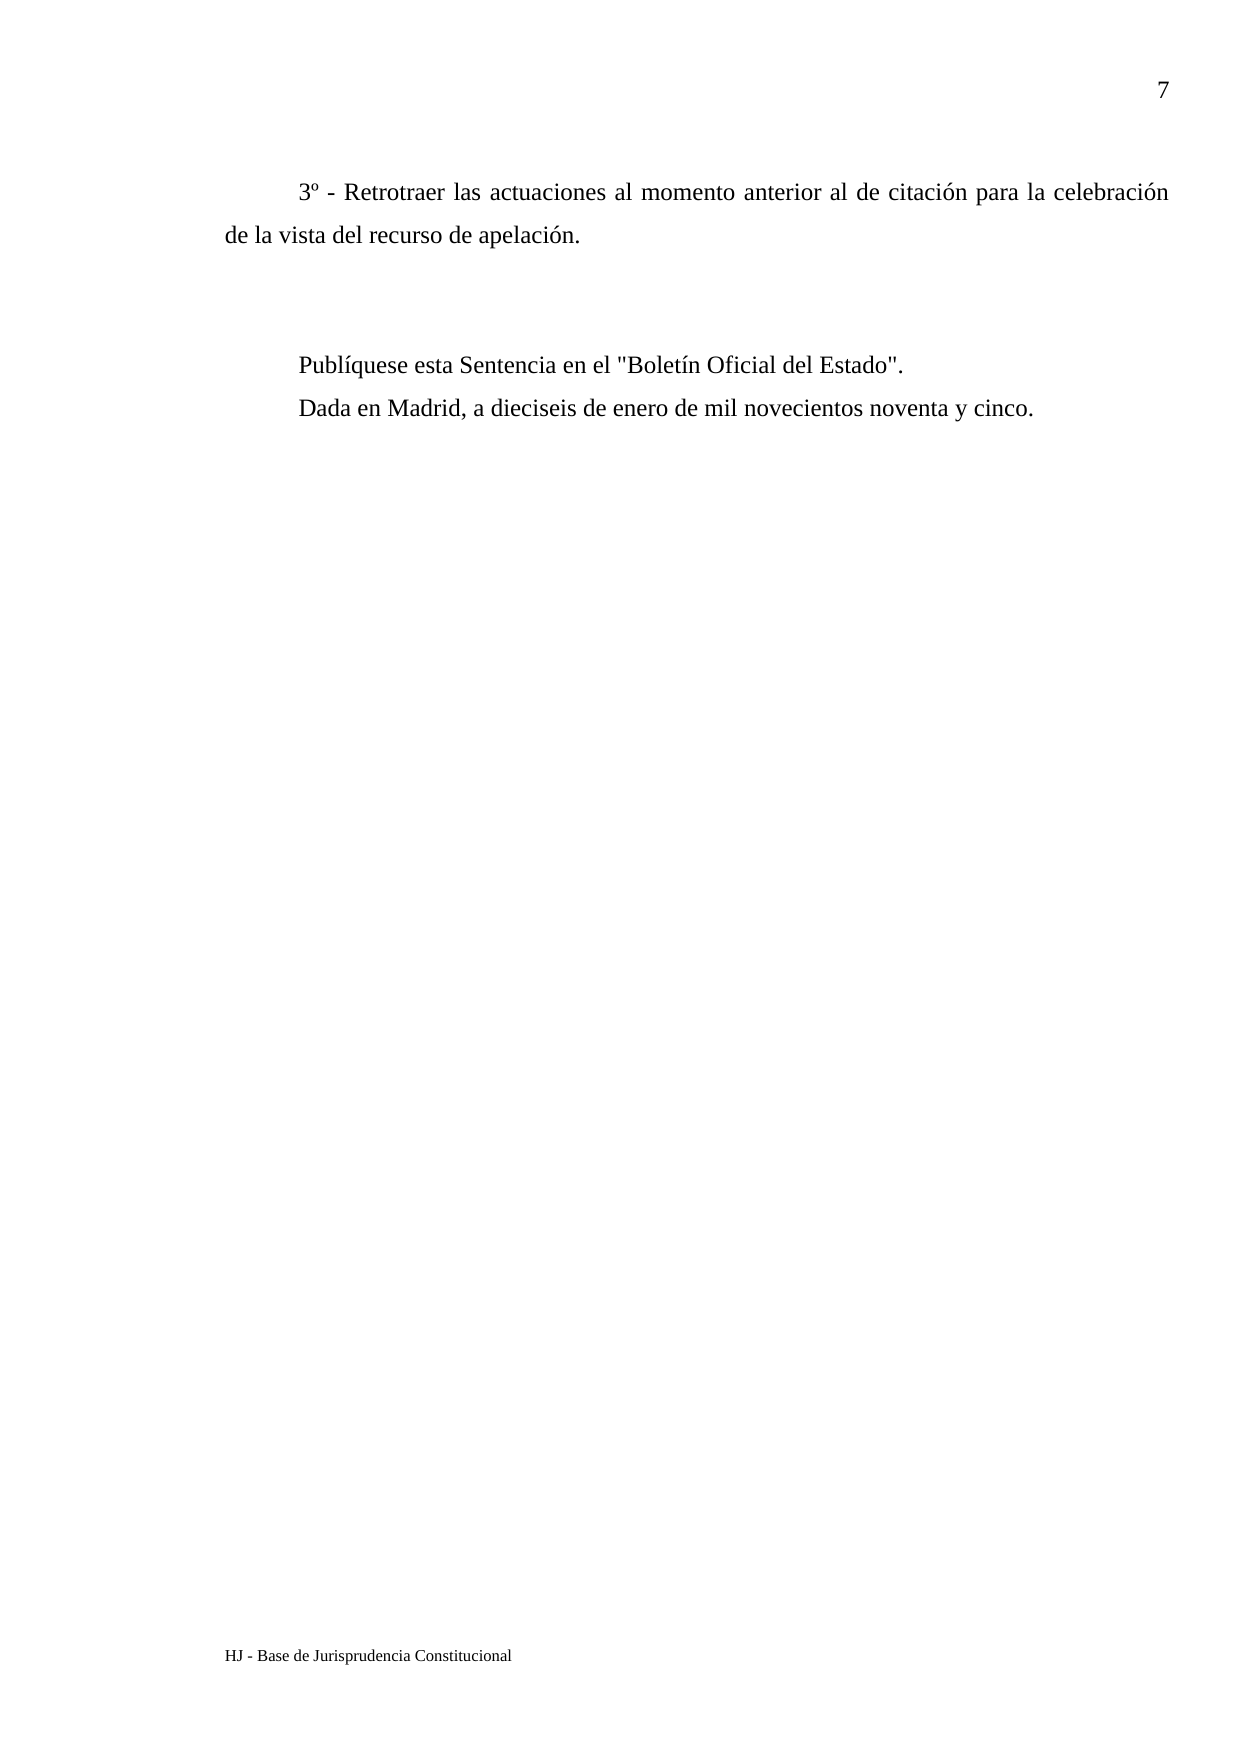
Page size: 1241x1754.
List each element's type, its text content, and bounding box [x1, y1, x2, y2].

text 3º - Retrotraer las actuaciones al momento anterior al de citación para la celebración de la vista del recurso de apelación. [224, 177, 1169, 249]
text Publíquese esta Sentencia en el "Boletín Oficial del Estado". [224, 350, 1169, 378]
text Dada en Madrid, a dieciseis de enero de mil novecientos noventa y cinco. [224, 393, 1169, 422]
